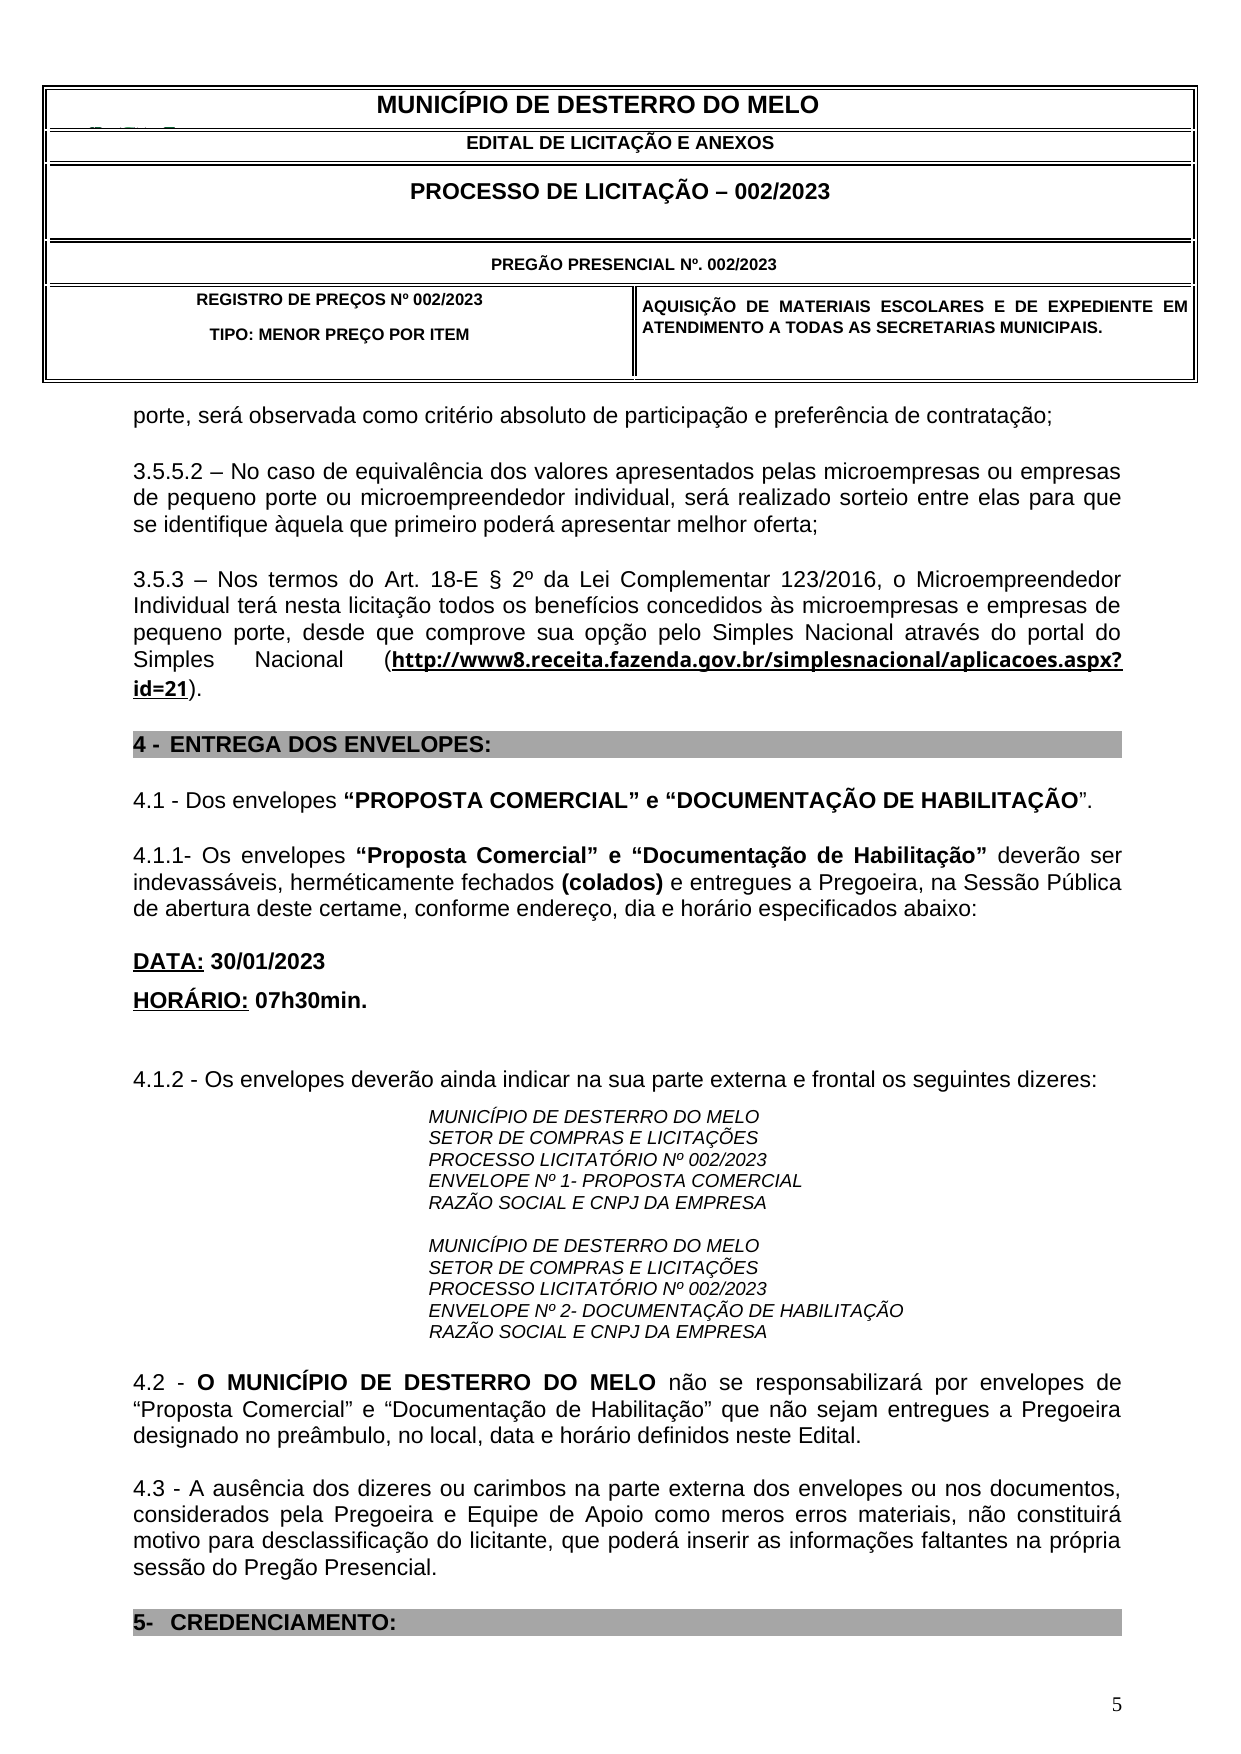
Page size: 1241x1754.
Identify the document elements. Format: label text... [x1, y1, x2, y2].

text ENVELOPE Nº 1- PROPOSTA COMERCIAL [133, 1170, 1142, 1192]
text MUNICÍPIO DE DESTERRO DO MELO [133, 1106, 1142, 1127]
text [133, 402, 1122, 429]
text 4.1.2 - Os envelopes deverão ainda indicar na sua parte externa e frontal os seguintes dizeres: [133, 1066, 1122, 1092]
text 4 - ENTREGA DOS ENVELOPES: [133, 731, 1122, 758]
text 5- CREDENCIAMENTO: [133, 1609, 1122, 1636]
text 4.1 - Dos envelopes “PROPOSTA COMERCIAL” e “DOCUMENTAÇÃO DE HABILITAÇÃO”. [133, 787, 1122, 813]
text SETOR DE COMPRAS E LICITAÇÕES [133, 1127, 1142, 1149]
text RAZÃO SOCIAL E CNPJ DA EMPRESA [133, 1321, 1122, 1343]
text DATA: 30/01/2023 [133, 948, 1122, 974]
text SETOR DE COMPRAS E LICITAÇÕES [133, 1257, 1142, 1278]
text PROCESSO LICITATÓRIO Nº 002/2023 [133, 1149, 1142, 1170]
text RAZÃO SOCIAL E CNPJ DA EMPRESA [133, 1192, 1142, 1213]
text PROCESSO LICITATÓRIO Nº 002/2023 [133, 1278, 1142, 1300]
text 4.1.1- Os envelopes “Proposta Comercial” e “Documentação de Habilitação” deverão ser indevassáveis, herméticamente fechados (colados) e entregues a Pregoeira, na Sessão Pública de abertura deste certame, conforme endereço, dia e horário especificados abaixo: [133, 842, 1122, 921]
text 4.2 - O MUNICÍPIO DE DESTERRO DO MELO não se responsabilizará por envelopes de “Proposta Comercial” e “Documentação de Habilitação” que não sejam entregues a Pregoeira designado no preâmbulo, no local, data e horário definidos neste Edital. [133, 1369, 1122, 1448]
text ENVELOPE Nº 2- DOCUMENTAÇÃO DE HABILITAÇÃO [133, 1300, 1142, 1321]
text 4.3 - A ausência dos dizeres ou carimbos na parte externa dos envelopes ou nos documentos, considerados pela Pregoeira e Equipe de Apoio como meros erros materiais, não constituirá motivo para desclassificação do licitante, que poderá inserir as informações faltantes na própria sessão do Pregão Presencial. [133, 1474, 1122, 1580]
text 3.5.3 – Nos termos do Art. 18-E § 2º da Lei Complementar 123/2016, o Microempreendedor Individual terá nesta licitação todos os benefícios concedidos às microempresas e empresas de pequeno porte, desde que comprove sua opção pelo Simples Nacional através do portal do Simples Nacional (http://www8.receita.fazenda.gov.br/simplesnacional/aplicacoes.aspx?id=21). [133, 566, 1122, 702]
text HORÁRIO: 07h30min. [133, 987, 1122, 1013]
text 3.5.5.2 – No caso de equivalência dos valores apresentados pelas microempresas ou empresas de pequeno porte ou microempreendedor individual, será realizado sorteio entre elas para que se identifique àquela que primeiro poderá apresentar melhor oferta; [133, 458, 1122, 537]
text MUNICÍPIO DE DESTERRO DO MELO [133, 1235, 1142, 1257]
